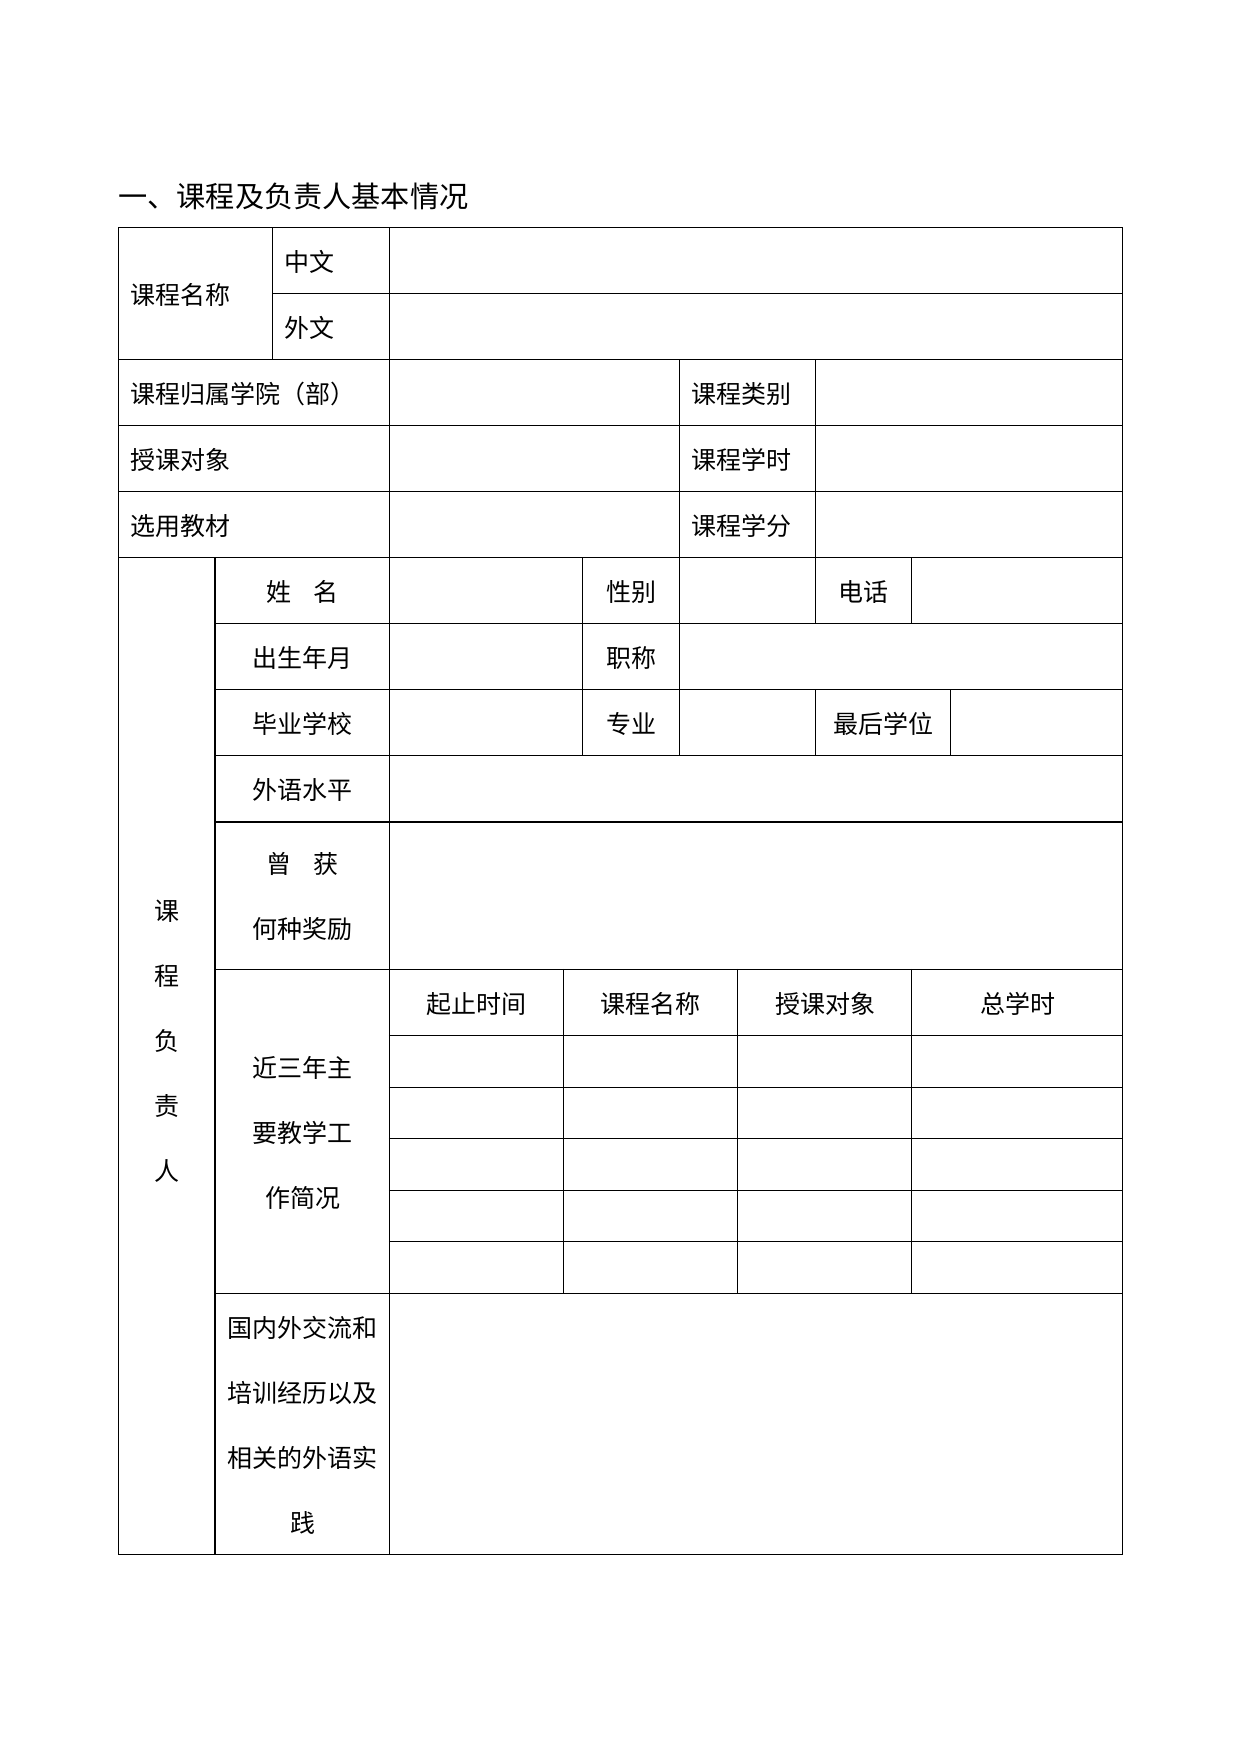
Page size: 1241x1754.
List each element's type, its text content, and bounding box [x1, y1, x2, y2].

table_cell [390, 294, 1122, 359]
table_cell 课程类别 [680, 360, 815, 425]
table_cell [390, 756, 1122, 821]
table_cell 国内外交流和培训经历以及相关的外语实践 [216, 1294, 389, 1554]
table_cell [564, 1139, 737, 1190]
table_cell 毕业学校 [216, 690, 389, 755]
table_cell 课程学分 [680, 492, 815, 557]
table_cell 专业 [583, 690, 679, 755]
table_cell [390, 624, 582, 689]
table_cell 性别 [583, 558, 679, 623]
table_cell [390, 360, 679, 425]
table_cell [680, 558, 815, 623]
table_cell [738, 1139, 911, 1190]
table_cell 授课对象 [119, 426, 389, 491]
table_header [390, 228, 1122, 293]
table_cell [390, 1242, 563, 1293]
table_cell [680, 624, 1122, 689]
table_cell 外文 [273, 294, 389, 359]
table_cell [390, 1088, 563, 1138]
table_cell [738, 1088, 911, 1138]
table_cell [738, 1036, 911, 1087]
table_cell 职称 [583, 624, 679, 689]
table_cell 课 程 负 责 人 [119, 558, 214, 1554]
table_cell [951, 690, 1122, 755]
table_cell [738, 1191, 911, 1241]
table_cell [564, 1191, 737, 1241]
table_cell [912, 1242, 1122, 1293]
table_cell [390, 690, 582, 755]
table_cell 姓 名 [216, 558, 389, 623]
table_cell [390, 1294, 1122, 1554]
table_cell 选用教材 [119, 492, 389, 557]
table_cell 曾 获 何种奖励 [216, 823, 389, 969]
table_cell [390, 823, 1122, 969]
table_cell 外语水平 [216, 756, 389, 821]
table_header 课程名称 [119, 228, 272, 359]
table_cell [390, 558, 582, 623]
table_cell 电话 [816, 558, 911, 623]
table_cell [390, 426, 679, 491]
table_cell [390, 492, 679, 557]
table_cell 近三年主 要教学工 作简况 [216, 970, 389, 1293]
table_cell [912, 1036, 1122, 1087]
table_cell 课程学时 [680, 426, 815, 491]
table_header 中文 [273, 228, 389, 293]
table_cell [564, 1088, 737, 1138]
table_cell [912, 1088, 1122, 1138]
table_cell [390, 1036, 563, 1087]
table_cell 课程名称 [564, 970, 737, 1035]
table_cell [564, 1242, 737, 1293]
table_cell 课程归属学院（部） [119, 360, 389, 425]
table_cell [912, 1191, 1122, 1241]
table_cell 起止时间 [390, 970, 563, 1035]
table_cell [564, 1036, 737, 1087]
table_cell 总学时 [912, 970, 1122, 1035]
table_cell [912, 558, 1122, 623]
table_cell [816, 426, 1122, 491]
table_cell 最后学位 [816, 690, 950, 755]
table_cell [816, 492, 1122, 557]
table_cell [816, 360, 1122, 425]
table_cell [390, 1139, 563, 1190]
table_cell 授课对象 [738, 970, 911, 1035]
table_cell [680, 690, 815, 755]
table_cell [912, 1139, 1122, 1190]
table_cell [738, 1242, 911, 1293]
table_cell 出生年月 [216, 624, 389, 689]
table_cell [390, 1191, 563, 1241]
text 一、课程及负责人基本情况 [118, 162, 1122, 227]
